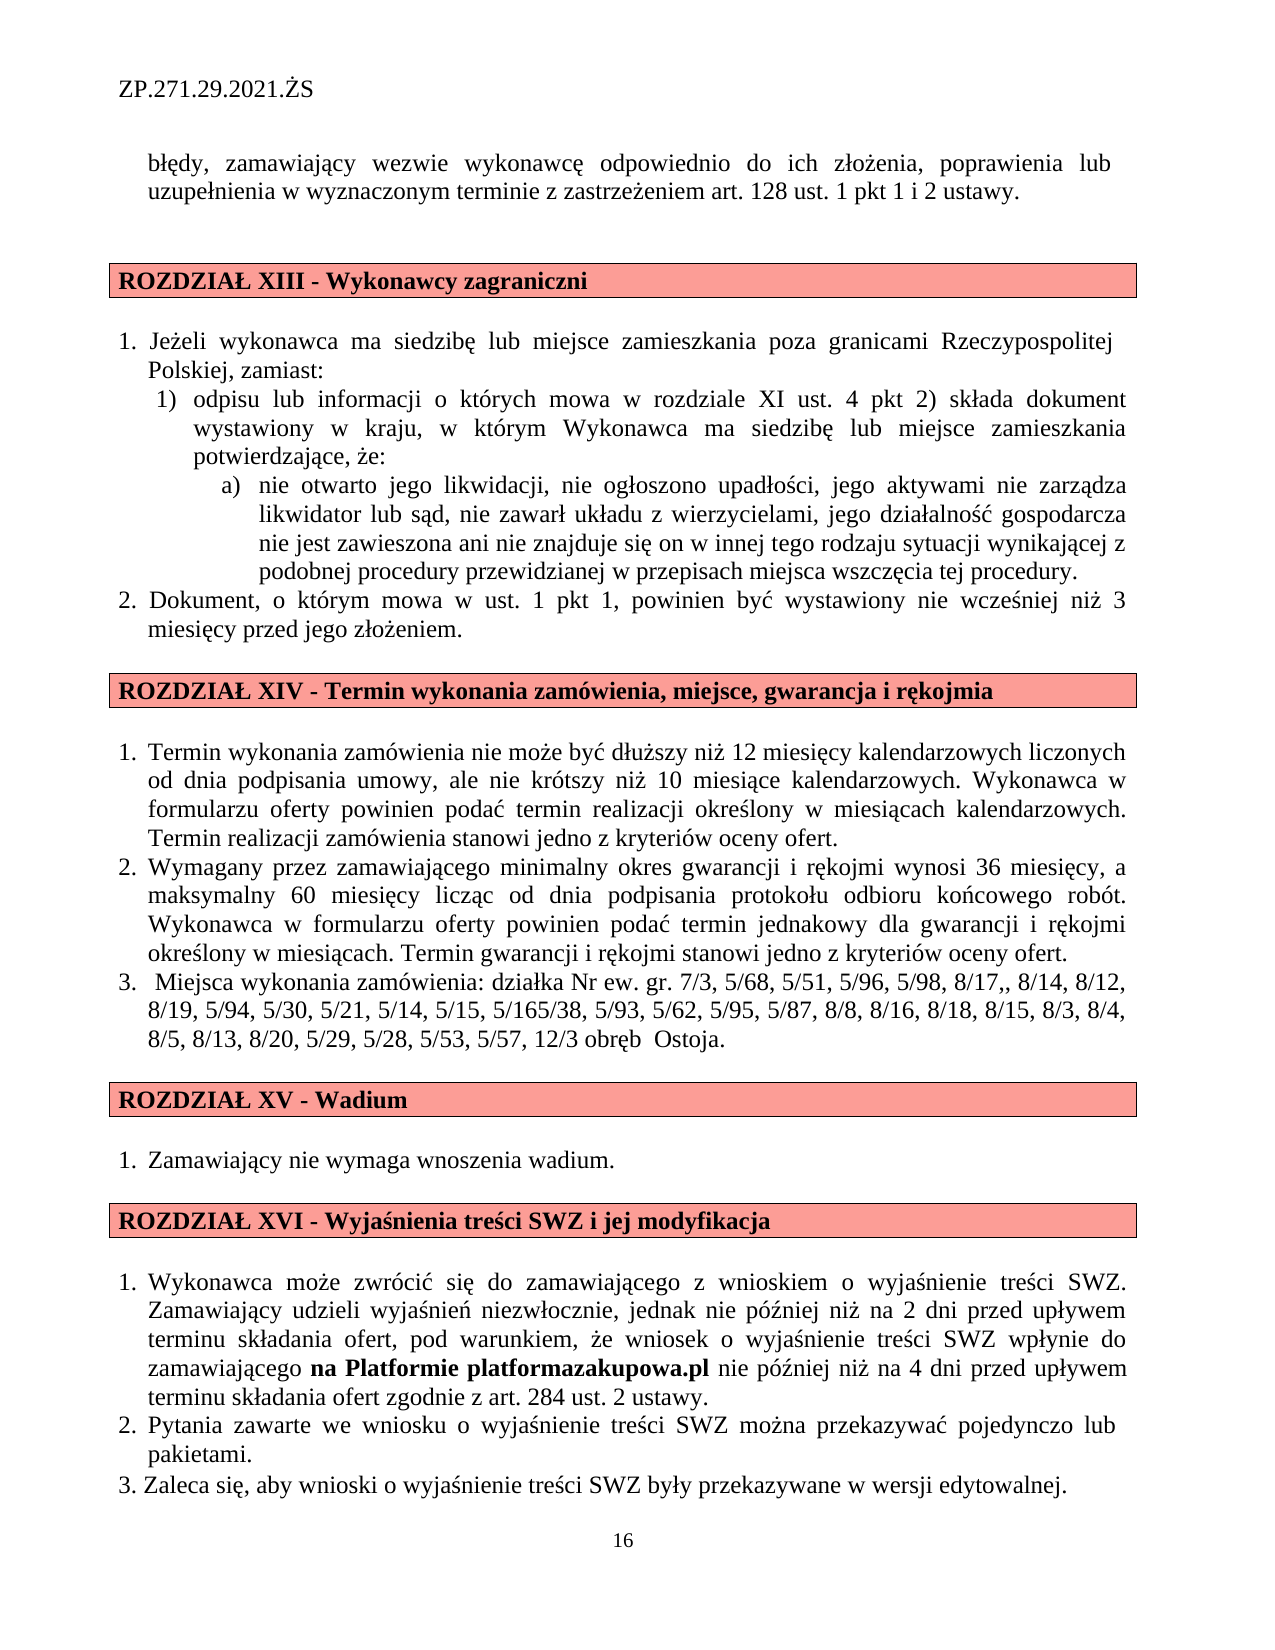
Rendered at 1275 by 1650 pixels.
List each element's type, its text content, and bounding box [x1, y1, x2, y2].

list Wymagany przez zamawiającego minimalny okres gwarancji i rękojmi wynosi 36 miesięcy, a maksymalny 60 miesięcy licząc od dnia podpisania protokołu odbioru końcowego robót. Wykonawca w formularzu oferty powinien podać termin jednakowy dla gwarancji i rękojmi określony w miesiącach. Termin gwarancji i rękojmi stanowi jedno z kryteriów oceny ofert. [118, 852, 1127, 967]
text 2. Dokument, o którym mowa w ust. 1 pkt 1, powinien być wystawiony nie wcześniej niż 3 miesięcy przed jego złożeniem. [118, 585, 1127, 643]
text 3. Zaleca się, aby wnioski o wyjaśnienie treści SWZ były przekazywane w wersji edytowalnej. [118, 1470, 1127, 1499]
text 2. Pytania zawarte we wniosku o wyjaśnienie treści SWZ można przekazywać pojedynczo lub pakietami. [118, 1411, 1127, 1468]
list Wykonawca może zwrócić się do zamawiającego z wnioskiem o wyjaśnienie treści SWZ. Zamawiający udzieli wyjaśnień niezwłocznie, jednak nie później niż na 2 dni przed upływem terminu składania ofert, pod warunkiem, że wniosek o wyjaśnienie treści SWZ wpłynie do zamawiającego na Platformie platformazakupowa.pl nie później niż na 4 dni przed upływem terminu składania ofert zgodnie z art. 284 ust. 2 ustawy. [118, 1267, 1127, 1411]
list nie otwarto jego likwidacji, nie ogłoszono upadłości, jego aktywami nie zarządza likwidator lub sąd, nie zawarł układu z wierzycielami, jego działalność gospodarcza nie jest zawieszona ani nie znajduje się on w innej tego rodzaju sytuacji wynikającej z podobnej procedury przewidzianej w przepisach miejsca wszczęcia tej procedury. [221, 470, 1127, 585]
list Termin wykonania zamówienia nie może być dłuższy niż 12 miesięcy kalendarzowych liczonych od dnia podpisania umowy, ale nie krótszy niż 10 miesiące kalendarzowych. Wykonawca w formularzu oferty powinien podać termin realizacji określony w miesiącach kalendarzowych. Termin realizacji zamówienia stanowi jedno z kryteriów oceny ofert. [118, 737, 1127, 852]
text 1. Jeżeli wykonawca ma siedzibę lub miejsce zamieszkania poza granicami Rzeczypospolitej Polskiej, zamiast: [118, 326, 1127, 384]
list Miejsca wykonania zamówienia: działka Nr ew. gr. 7/3, 5/68, 5/51, 5/96, 5/98, 8/17,, 8/14, 8/12, 8/19, 5/94, 5/30, 5/21, 5/14, 5/15, 5/165/38, 5/93, 5/62, 5/95, 5/87, 8/8, 8/16, 8/18, 8/15, 8/3, 8/4, 8/5, 8/13, 8/20, 5/29, 5/28, 5/53, 5/57, 12/3 obręb Ostoja. [118, 967, 1127, 1053]
list Zamawiający nie wymaga wnoszenia wadium. [118, 1146, 1127, 1174]
text ROZDZIAŁ XV - Wadium [110, 1083, 1136, 1116]
list odpisu lub informacji o których mowa w rozdziale XI ust. 4 pkt 2) składa dokument wystawiony w kraju, w którym Wykonawca ma siedzibę lub miejsce zamieszkania potwierdzające, że: [156, 384, 1127, 470]
text ROZDZIAŁ XVI - Wyjaśnienia treści SWZ i jej modyfikacja [110, 1204, 1136, 1237]
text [118, 148, 1127, 205]
text ROZDZIAŁ XIII - Wykonawcy zagraniczni [110, 264, 1136, 297]
text ROZDZIAŁ XIV - Termin wykonania zamówienia, miejsce, gwarancja i rękojmia [110, 674, 1136, 707]
